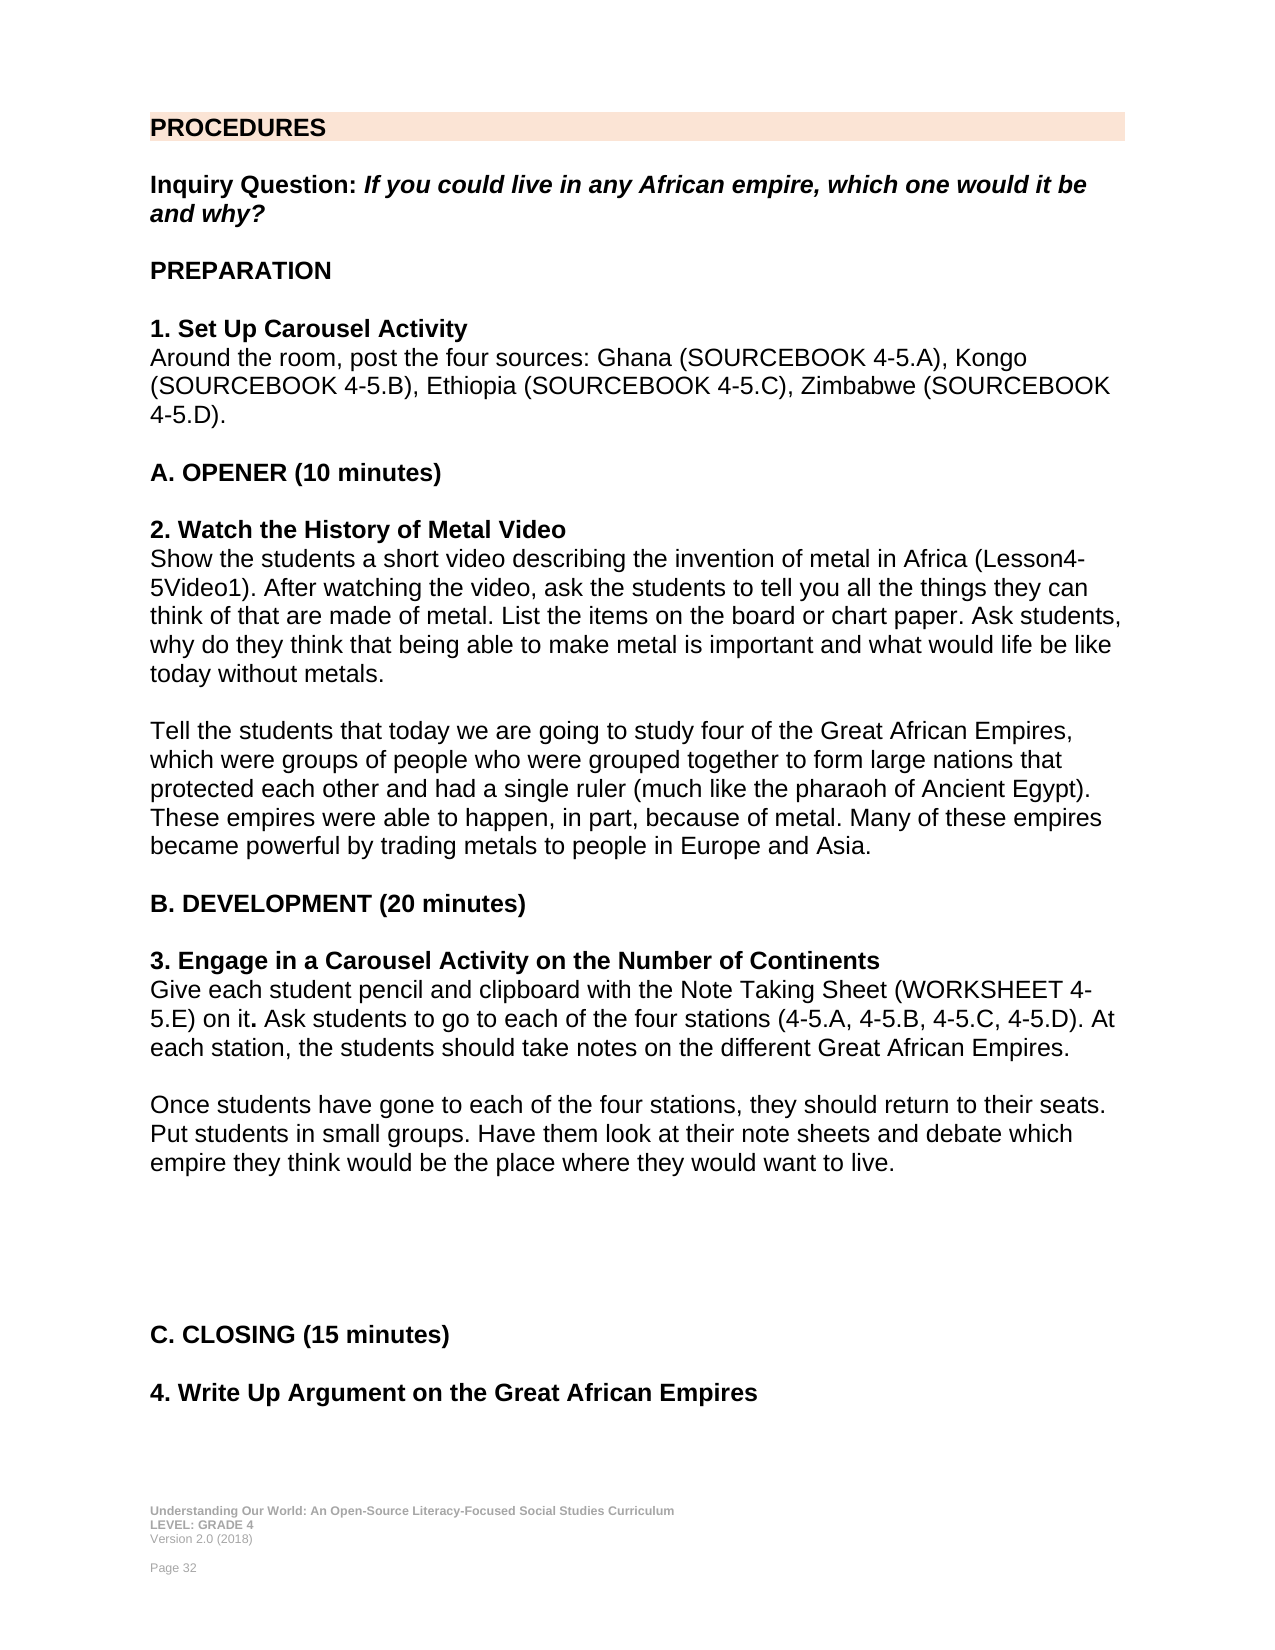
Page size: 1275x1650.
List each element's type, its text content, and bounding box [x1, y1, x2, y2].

text Tell the students that today we are going to study four of the Great African Empires, which were groups of people who were grouped together to form large nations that protected each other and had a single ruler (much like the pharaoh of Ancient Egypt). These empires were able to happen, in part, because of metal. Many of these empires became powerful by trading metals to people in Europe and Asia. [150, 716, 1125, 860]
text 3. Engage in a Carousel Activity on the Number of Continents [150, 946, 1125, 975]
text Around the room, post the four sources: Ghana (SOURCEBOOK 4-5.A), Kongo (SOURCEBOOK 4-5.B), Ethiopia (SOURCEBOOK 4-5.C), Zimbabwe (SOURCEBOOK 4-5.D). [150, 342, 1125, 429]
text Give each student pencil and clipboard with the Note Taking Sheet (WORKSHEET 4-5.E) on it. Ask students to go to each of the four stations (4-5.A, 4-5.B, 4-5.C, 4-5.D). At each station, the students should take notes on the different Great African Empires. [150, 975, 1125, 1061]
text Once students have gone to each of the four stations, they should return to their seats. Put students in small groups. Have them look at their note sheets and debate which empire they think would be the place where they would want to live. [150, 1090, 1125, 1176]
text Inquiry Question: If you could live in any African empire, which one would it be and why? [150, 170, 1125, 227]
text 2. Watch the History of Metal Video [150, 515, 1125, 544]
text PREPARATION [150, 256, 1125, 285]
text C. CLOSING (15 minutes) [150, 1320, 1125, 1349]
text B. DEVELOPMENT (20 minutes) [150, 889, 1125, 917]
text Show the students a short video describing the invention of metal in Africa (Lesson4-5Video1). After watching the video, ask the students to tell you all the things they can think of that are made of metal. List the items on the board or chart paper. Ask students, why do they think that being able to make metal is important and what would life be like today without metals. [150, 544, 1125, 687]
text 4. Write Up Argument on the Great African Empires [150, 1377, 1125, 1406]
text A. OPENER (10 minutes) [150, 457, 1125, 486]
text 1. Set Up Carousel Activity [150, 314, 1125, 342]
text PROCEDURES [150, 112, 1125, 141]
